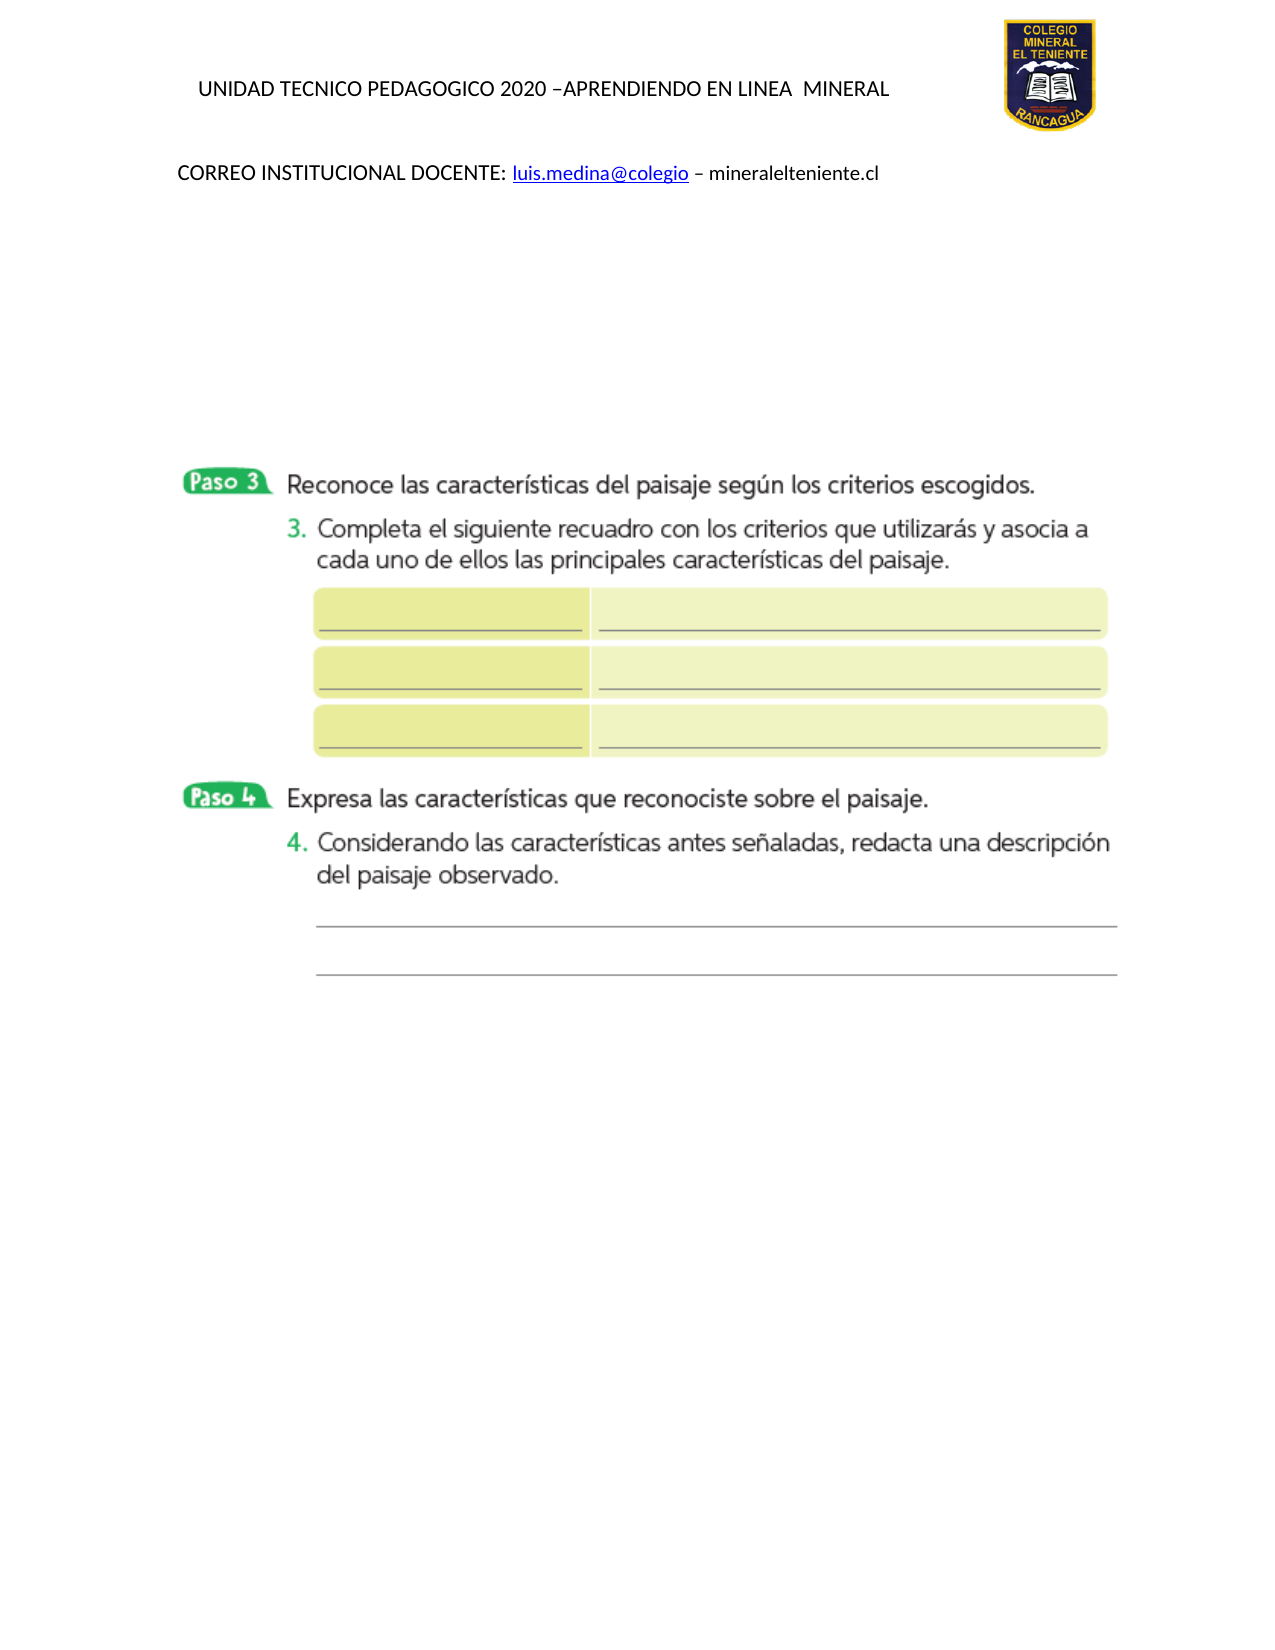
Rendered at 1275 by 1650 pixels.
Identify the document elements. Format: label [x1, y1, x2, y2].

picture [1000, 13, 1097, 132]
